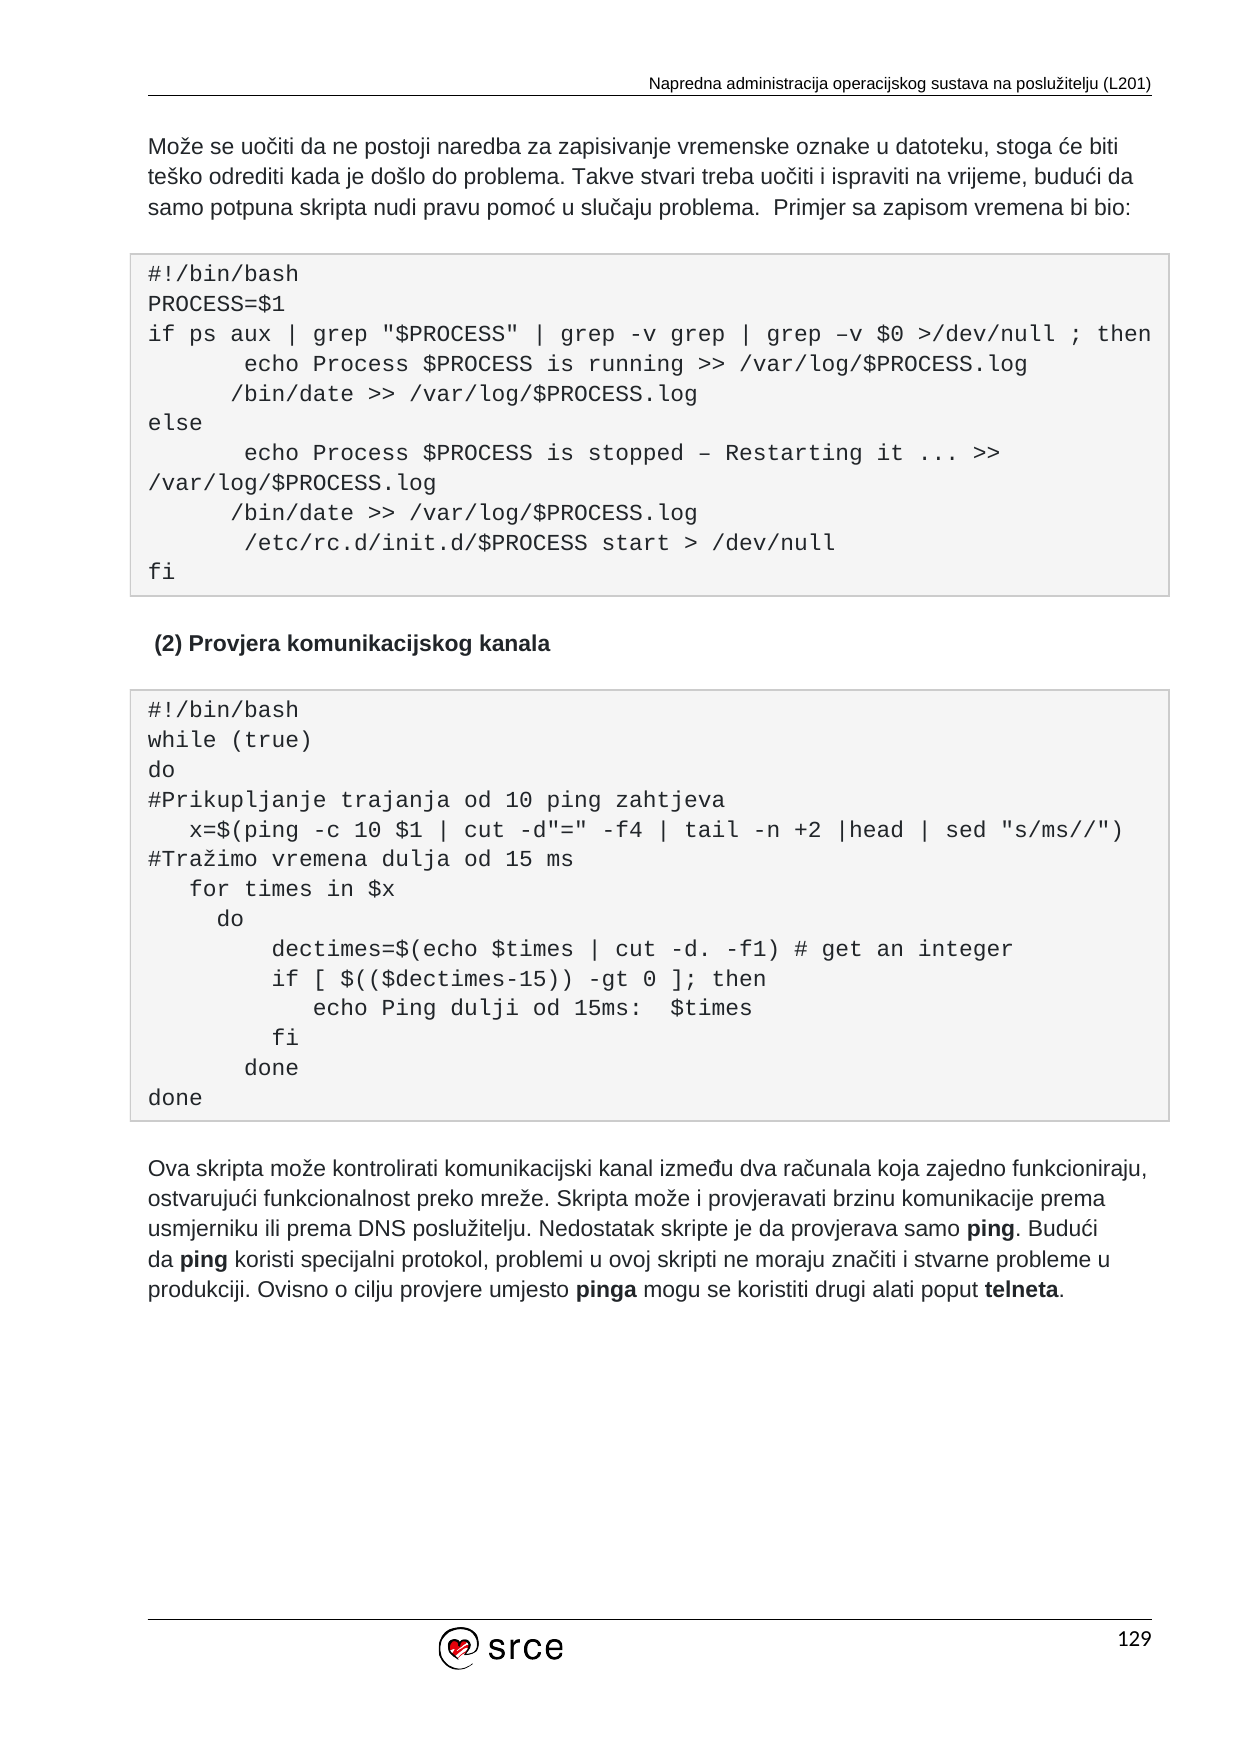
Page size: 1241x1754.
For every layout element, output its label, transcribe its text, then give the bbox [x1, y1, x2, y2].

text #Prikupljanje trajanja od 10 ping zahtjeva [131, 778, 1168, 808]
text if ps aux | grep "$PROCESS" | grep -v grep | grep –v $0 >/dev/null ; then [131, 312, 1168, 342]
text echo Process $PROCESS is running >> /var/log/$PROCESS.log [131, 342, 1168, 372]
text Može se uočiti da ne postoji naredba za zapisivanje vremenske oznake u datoteku, stoga će biti teško odrediti kada je došlo do problema. Takve stvari treba uočiti i ispraviti na vrijeme, budući da samo potpuna skripta nudi pravu pomoć u slučaju problema. Primjer sa zapisom vremena bi bio: [148, 133, 1152, 220]
text #!/bin/bash [131, 255, 1168, 283]
text (2) Provjera komunikacijskog kanala [148, 629, 1152, 656]
text do [131, 748, 1168, 778]
text /bin/date >> /var/log/$PROCESS.log [131, 372, 1168, 402]
text while (true) [131, 719, 1168, 748]
text x=$(ping -c 10 $1 | cut -d"=" -f4 | tail -n +2 |head | sed "s/ms//") [131, 808, 1168, 838]
text #Tražimo vremena dulja od 15 ms [131, 838, 1168, 868]
text echo Process $PROCESS is stopped – Restarting it ... >> /var/log/$PROCESS.log [131, 432, 1168, 491]
text /bin/date >> /var/log/$PROCESS.log /etc/rc.d/init.d/$PROCESS start > /dev/null fi [131, 491, 1168, 595]
text Ova skripta može kontrolirati komunikacijski kanal između dva računala koja zajedno funkcioniraju, ostvarujući funkcionalnost preko mreže. Skripta može i provjeravati brzinu komunikacije prema usmjerniku ili prema DNS poslužitelju. Nedostatak skripte je da provjerava samo ping. Budući da ping koristi specijalni protokol, problemi u ovoj skripti ne moraju značiti i stvarne probleme u produkciji. Ovisno o cilju provjere umjesto pinga mogu se koristiti drugi alati poput telneta. [148, 1155, 1152, 1302]
text PROCESS=$1 [131, 283, 1168, 312]
text do dectimes=$(echo $times | cut -d. -f1) # get an integer if [ $(($dectimes-15)) -gt 0 ]; then echo Ping dulji od 15ms: $times fi done done [131, 897, 1168, 1120]
picture [438, 1627, 563, 1670]
text for times in $x [131, 868, 1168, 897]
text else [131, 402, 1168, 432]
text #!/bin/bash [131, 691, 1168, 719]
